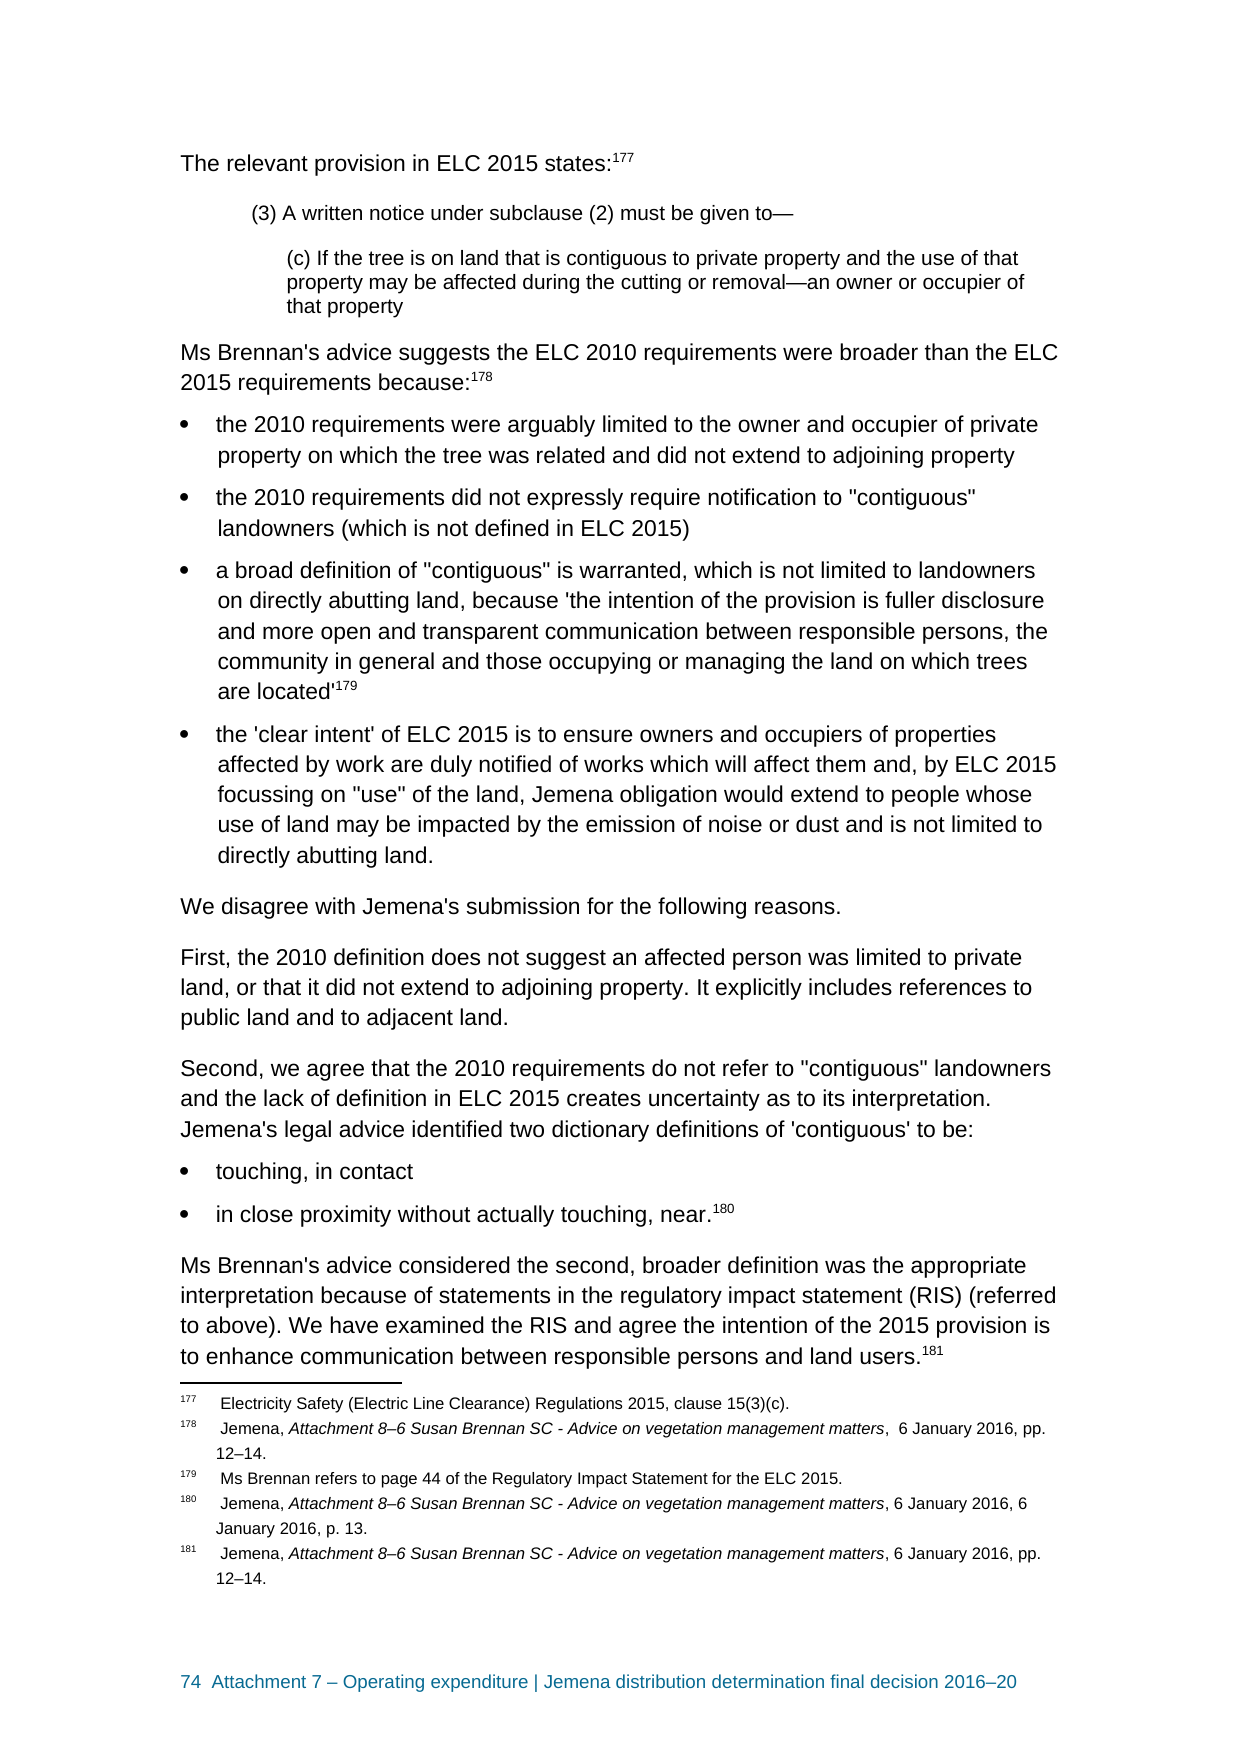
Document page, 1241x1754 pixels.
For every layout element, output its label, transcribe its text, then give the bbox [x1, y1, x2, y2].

list the 2010 requirements did not expressly require notification to "contiguous" landowners (which is not defined in ELC 2015) [180, 484, 1063, 541]
picture [291, 1678, 295, 1688]
text We disagree with Jemena's submission for the following reasons. [180, 893, 1063, 919]
text First, the 2010 definition does not suggest an affected person was limited to private land, or that it did not extend to adjoining property. It explicitly includes references to public land and to adjacent land. [180, 944, 1063, 1031]
list a broad definition of "contiguous" is warranted, which is not limited to landowners on directly abutting land, because 'the intention of the provision is fuller disclosure and more open and transparent communication between responsible persons, the community in general and those occupying or managing the land on which trees are located' [180, 557, 1063, 704]
picture [840, 1678, 844, 1688]
list the 'clear intent' of ELC 2015 is to ensure owners and occupiers of properties affected by work are duly notified of works which will affect them and, by ELC 2015 focussing on "use" of the land, Jemena obligation would extend to people whose use of land may be impacted by the emission of noise or dust and is not limited to directly abutting land. [180, 721, 1063, 868]
picture [815, 1678, 819, 1688]
list the 2010 requirements were arguably limited to the owner and occupier of private property on which the tree was related and did not extend to adjoining property [180, 411, 1063, 468]
text Ms Brennan's advice considered the second, broader definition was the appropriate interpretation because of statements in the regulatory impact statement (RIS) (referred to above). We have examined the RIS and agree the intention of the 2015 provision is to enhance communication between responsible persons and land users. [180, 1252, 1063, 1369]
list in close proximity without actually touching, near. [180, 1201, 1063, 1227]
text (c) If the tree is on land that is contiguous to private property and the use of that property may be affected during the cutting or removal—an owner or occupier of that property [286, 246, 1063, 318]
list touching, in contact [180, 1158, 1063, 1185]
text (3) A written notice under subclause (2) must be given to— [251, 201, 980, 225]
text Second, we agree that the 2010 requirements do not refer to "contiguous" landowners and the lack of definition in ELC 2015 creates uncertainty as to its interpretation. Jemena's legal advice identified two dictionary definitions of 'contiguous' to be: [180, 1055, 1063, 1142]
picture [696, 1678, 700, 1688]
text The relevant provision in ELC 2015 states: [180, 150, 1063, 176]
text Ms Brennan's advice suggests the ELC 2010 requirements were broader than the ELC 2015 requirements because: [180, 338, 1063, 395]
